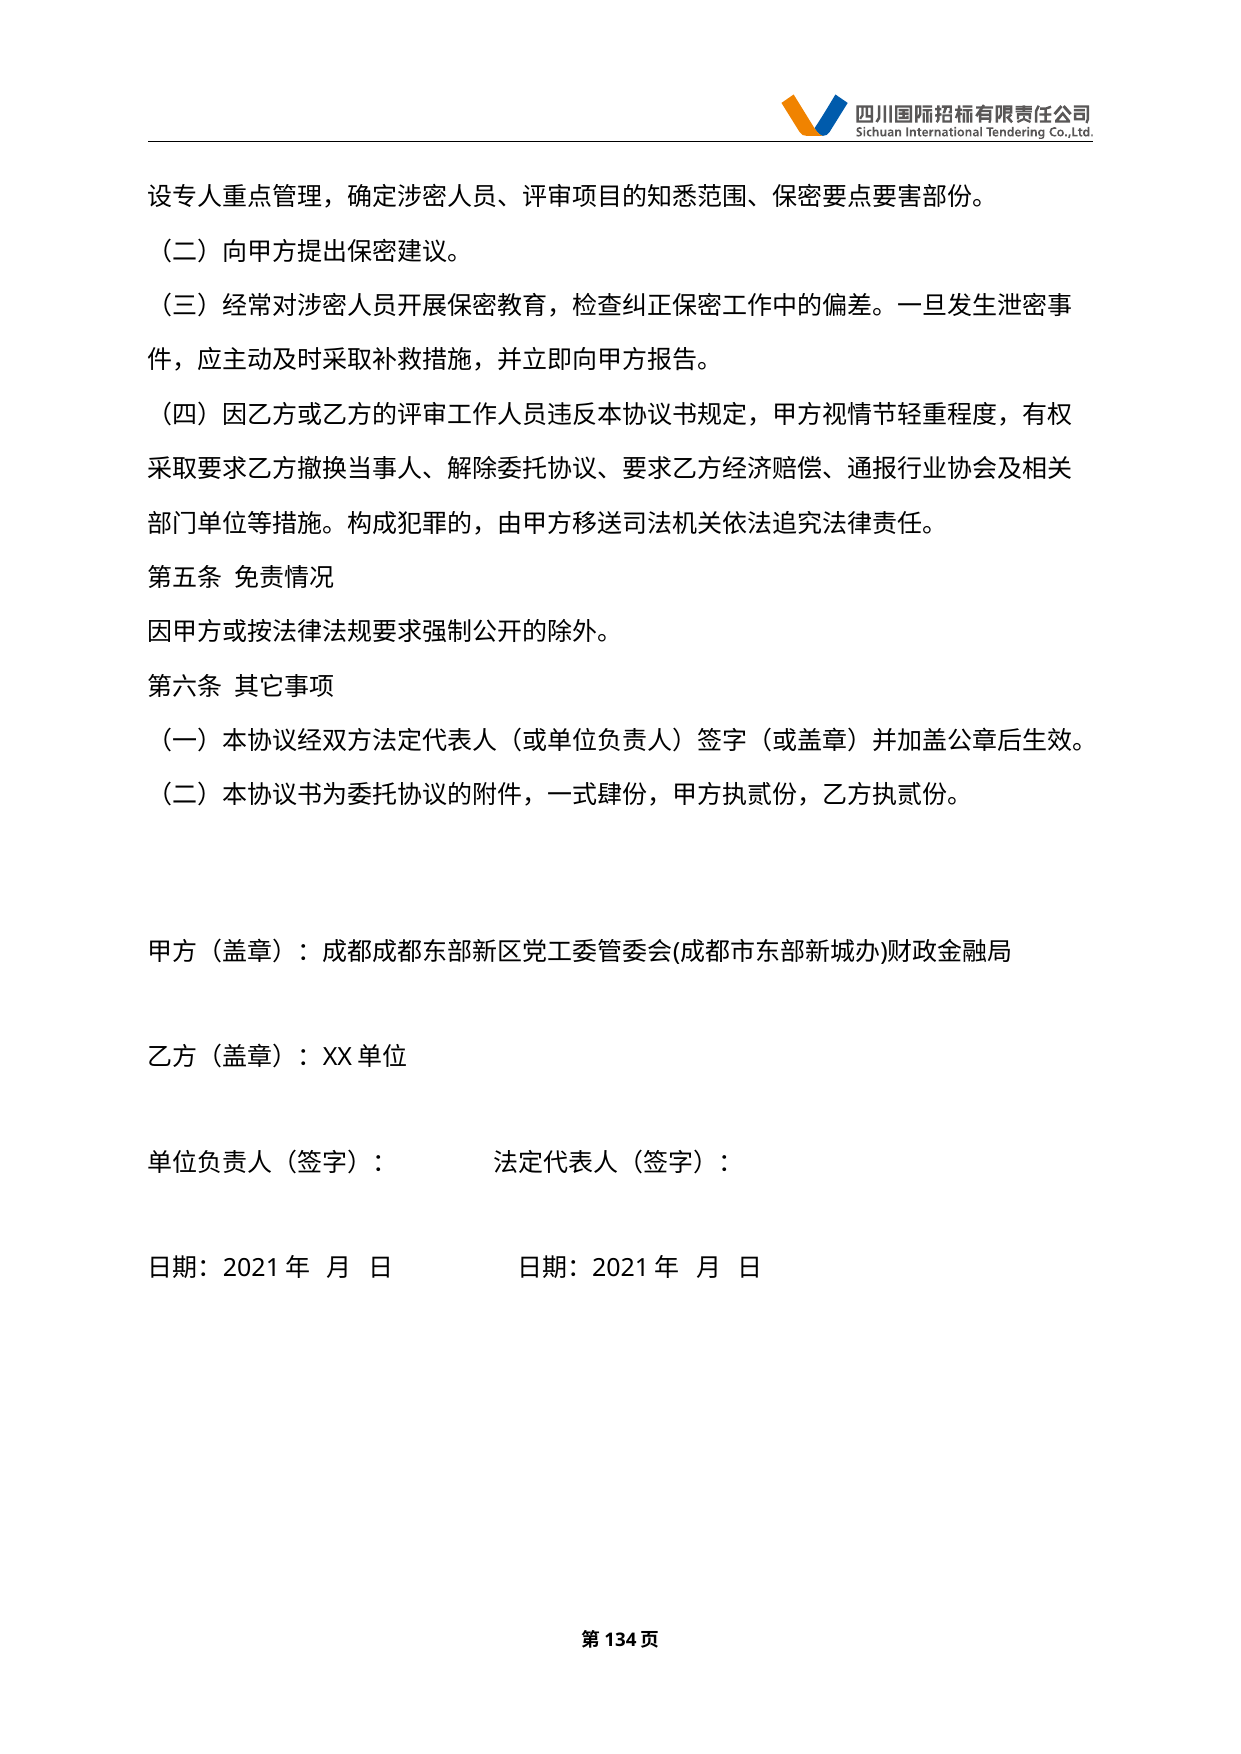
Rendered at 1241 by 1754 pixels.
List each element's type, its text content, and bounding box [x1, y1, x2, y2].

text （二）本协议书为委托协议的附件，一式肆份，甲方执贰份，乙方执贰份。 [148, 775, 1093, 811]
text 日期：2021年 月 日 日期：2021年 月 日 [148, 1248, 1093, 1284]
text 单位负责人（签字）： 法定代表人（签字）： [148, 1142, 1093, 1178]
text （三）经常对涉密人员开展保密教育，检查纠正保密工作中的偏差。一旦发生泄密事件，应主动及时采取补救措施，并立即向甲方报告。 [148, 286, 1093, 376]
text 甲方（盖章）：成都成都东部新区党工委管委会(成都市东部新城办)财政金融局 [148, 931, 1093, 968]
text 第五条 免责情况 [148, 557, 1093, 594]
text 第六条 其它事项 [148, 666, 1093, 702]
text 因甲方或按法律法规要求强制公开的除外。 [148, 612, 1093, 648]
text （二）向甲方提出保密建议。 [148, 231, 1093, 267]
text （四）因乙方或乙方的评审工作人员违反本协议书规定，甲方视情节轻重程度，有权采取要求乙方撤换当事人、解除委托协议、要求乙方经济赔偿、通报行业协会及相关部门单位等措施。构成犯罪的，由甲方移送司法机关依法追究法律责任。 [148, 394, 1093, 539]
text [148, 177, 1093, 213]
text （一）本协议经双方法定代表人（或单位负责人）签字（或盖章）并加盖公章后生效。 [148, 721, 1093, 757]
text 乙方（盖章）：XX单位 [148, 1037, 1093, 1073]
